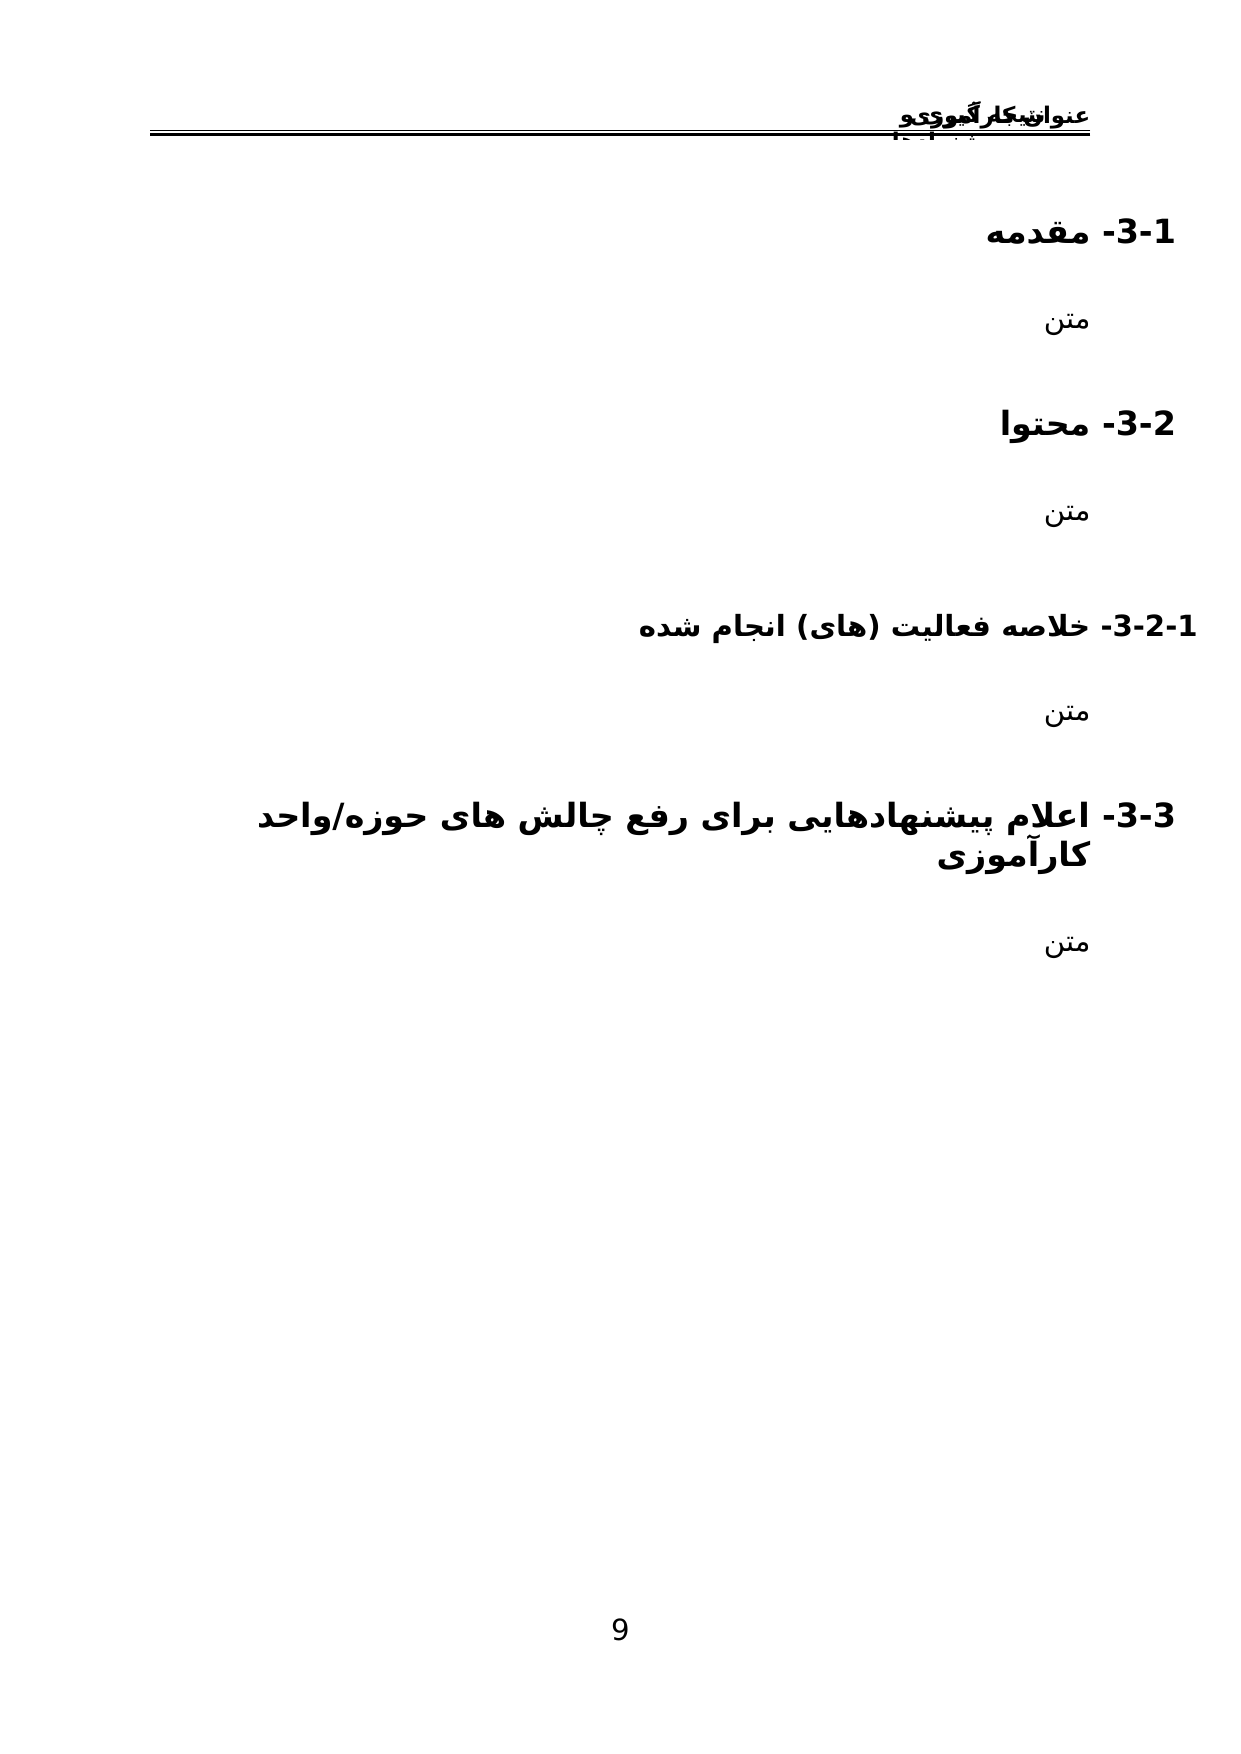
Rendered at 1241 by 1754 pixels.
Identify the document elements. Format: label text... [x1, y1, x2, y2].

text متن [150, 924, 1090, 958]
text اعلام پیشنهادهایی برای رفع چالش های حوزه/واحد کارآموزی [150, 796, 1090, 874]
text متن [150, 301, 1090, 335]
text متن [150, 493, 1090, 527]
text محتوا [150, 404, 1090, 443]
text مقدمه [150, 212, 1090, 251]
text خلاصه فعالیت (های) انجام شده [150, 609, 1090, 643]
text متن [150, 693, 1090, 727]
